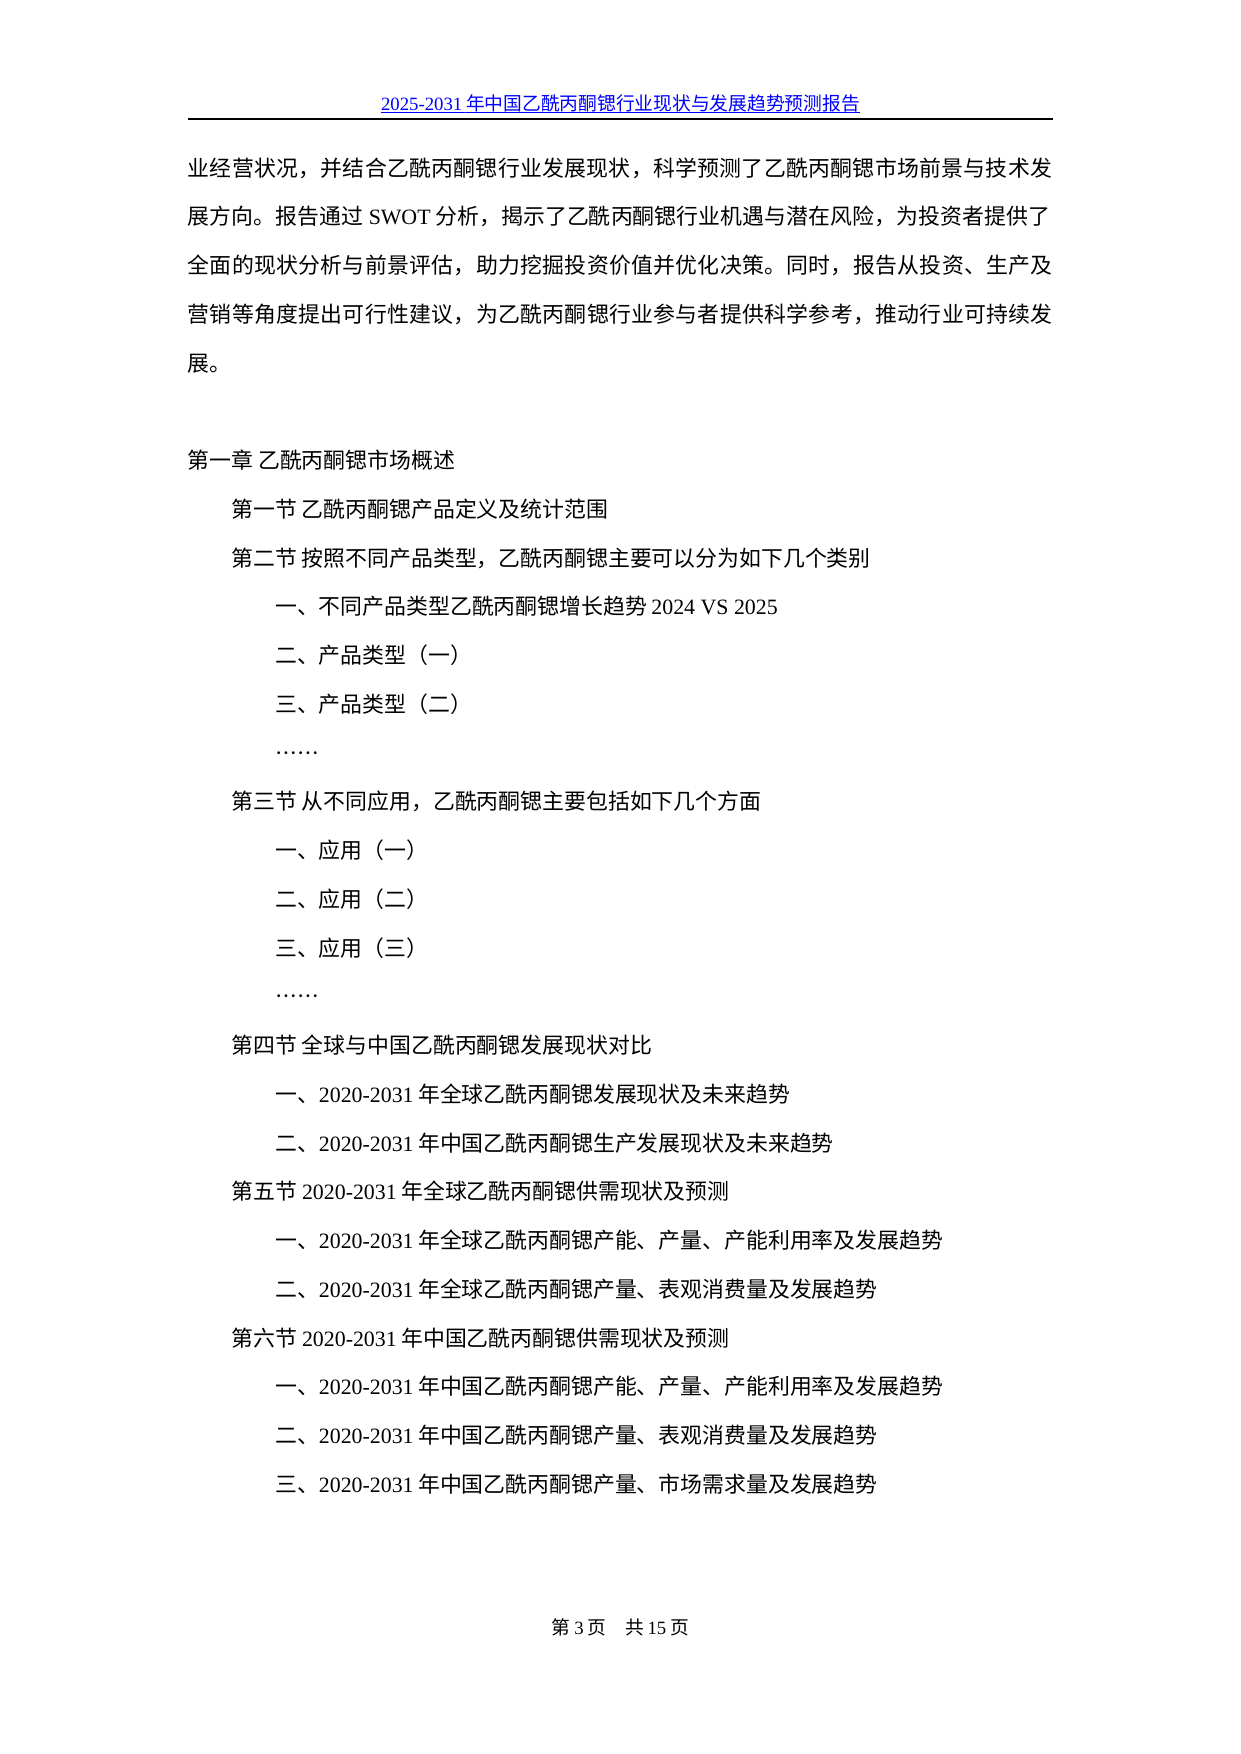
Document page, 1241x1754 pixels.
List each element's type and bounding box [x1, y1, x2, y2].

text [187, 150, 1053, 1499]
